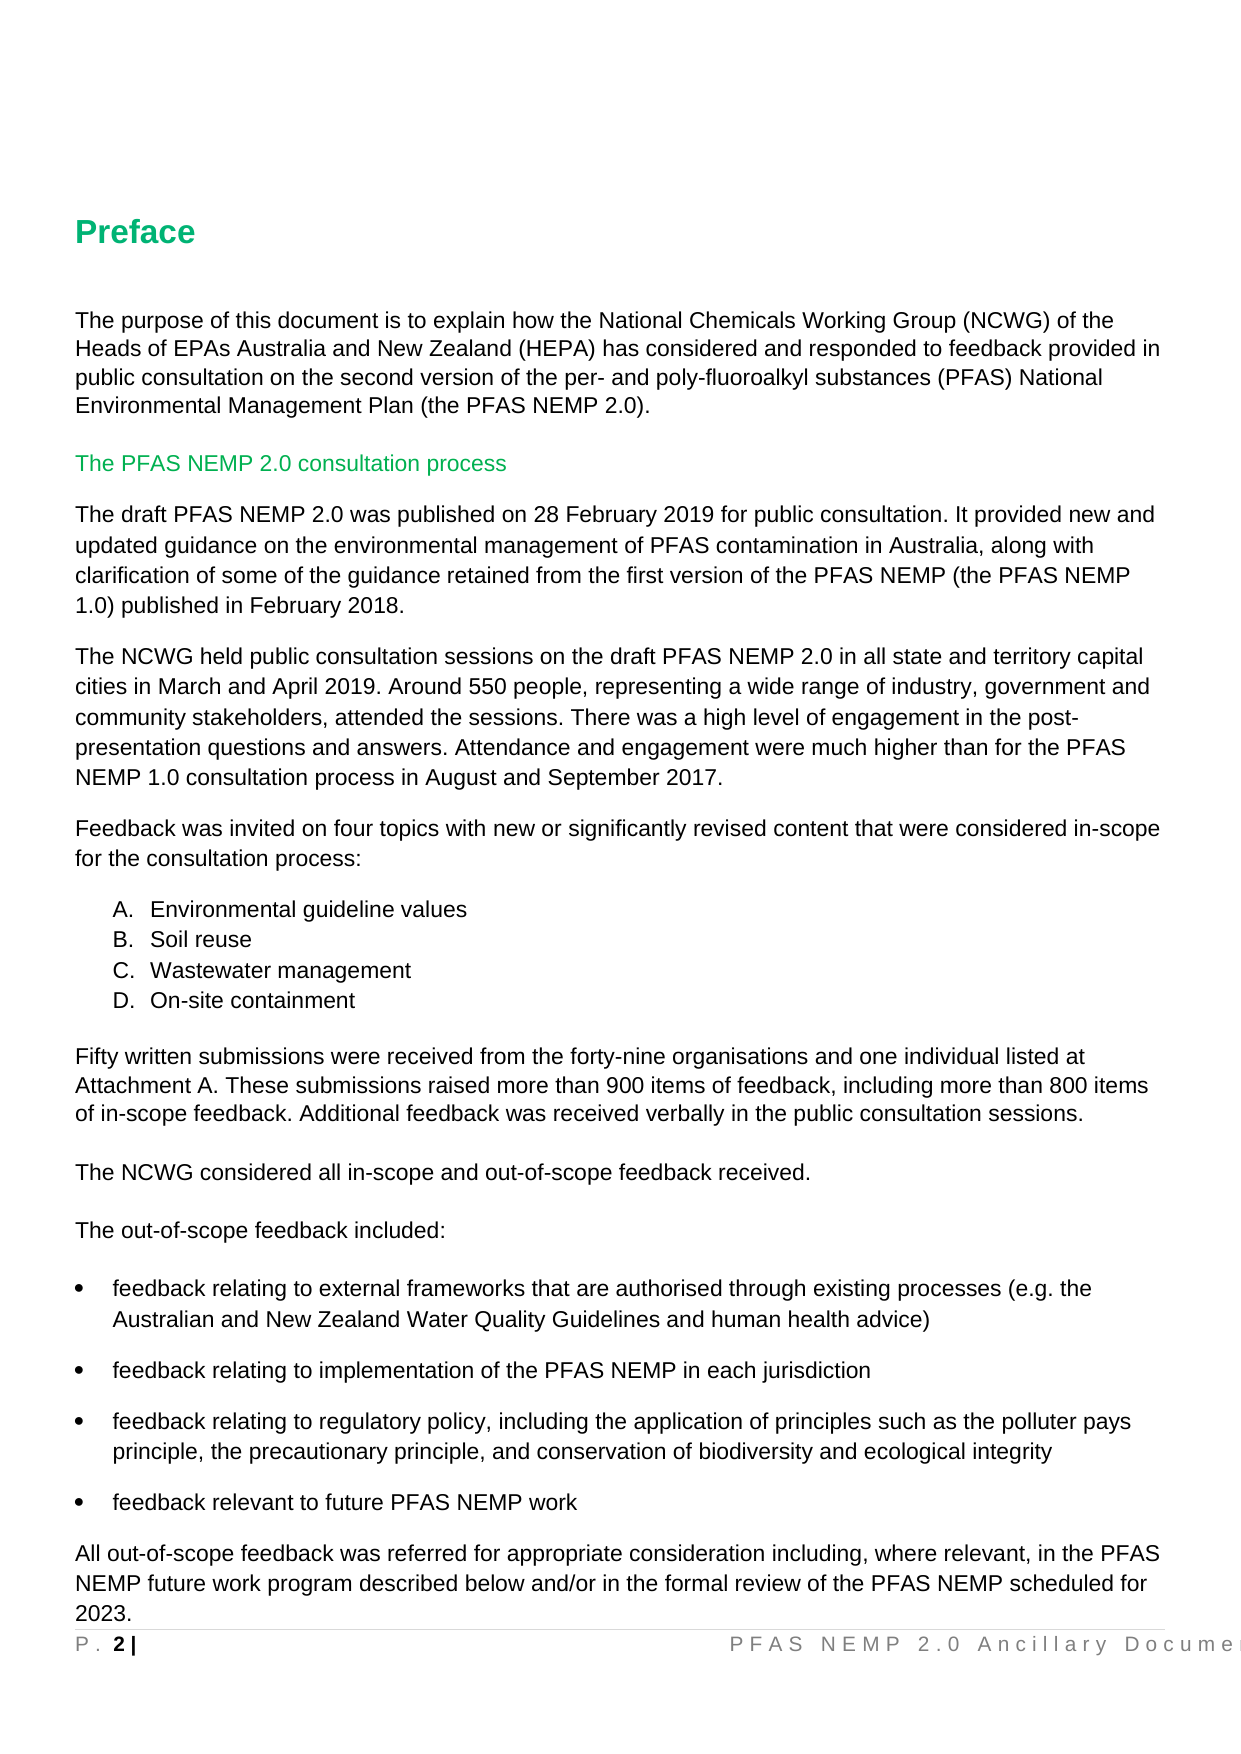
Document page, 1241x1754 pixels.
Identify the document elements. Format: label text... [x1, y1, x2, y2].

text feedback relating to regulatory policy, including the application of principles such as the polluter pays principle, the precautionary principle, and conservation of biodiversity and ecological integrity [75, 1408, 1165, 1464]
text Feedback was invited on four topics with new or significantly revised content that were considered in-scope for the consultation process: [75, 815, 1165, 872]
text The out-of-scope feedback included: [75, 1217, 1165, 1243]
subtitle Preface [75, 212, 1165, 251]
text feedback relating to implementation of the PFAS NEMP in each jurisdiction [75, 1357, 1165, 1383]
list On-site containment [112, 987, 1165, 1013]
text The draft PFAS NEMP 2.0 was published on 28 February 2019 for public consultation. It provided new and updated guidance on the environmental management of PFAS contamination in Australia, along with clarification of some of the guidance retained from the first version of the PFAS NEMP (the PFAS NEMP 1.0) published in February 2018. [75, 501, 1165, 618]
list Environmental guideline values [112, 896, 1165, 923]
text feedback relating to external frameworks that are authorised through existing processes (e.g. the Australian and New Zealand Water Quality Guidelines and human health advice) [75, 1275, 1165, 1332]
subtitle The PFAS NEMP 2.0 consultation process [75, 450, 1165, 477]
text The purpose of this document is to explain how the National Chemicals Working Group (NCWG) of the Heads of EPAs Australia and New Zealand (HEPA) has considered and responded to feedback provided in public consultation on the second version of the per- and poly-fluoroalkyl substances (PFAS) National Environmental Management Plan (the PFAS NEMP 2.0). [75, 307, 1165, 418]
text All out-of-scope feedback was referred for appropriate consideration including, where relevant, in the PFAS NEMP future work program described below and/or in the formal review of the PFAS NEMP scheduled for 2023. [75, 1540, 1165, 1627]
list Wastewater management [112, 957, 1165, 983]
text The NCWG held public consultation sessions on the draft PFAS NEMP 2.0 in all state and territory capital cities in March and April 2019. Around 550 people, representing a wide range of industry, government and community stakeholders, attended the sessions. There was a high level of engagement in the post-presentation questions and answers. Attendance and engagement were much higher than for the PFAS NEMP 1.0 consultation process in August and September 2017. [75, 643, 1165, 790]
text The NCWG considered all in-scope and out-of-scope feedback received. [75, 1158, 1165, 1185]
text Fifty written submissions were received from the forty-nine organisations and one individual listed at Attachment A. These submissions raised more than 900 items of feedback, including more than 800 items of in-scope feedback. Additional feedback was received verbally in the public consultation sessions. [75, 1043, 1165, 1126]
list Soil reuse [112, 926, 1165, 953]
text feedback relevant to future PFAS NEMP work [75, 1489, 1165, 1515]
